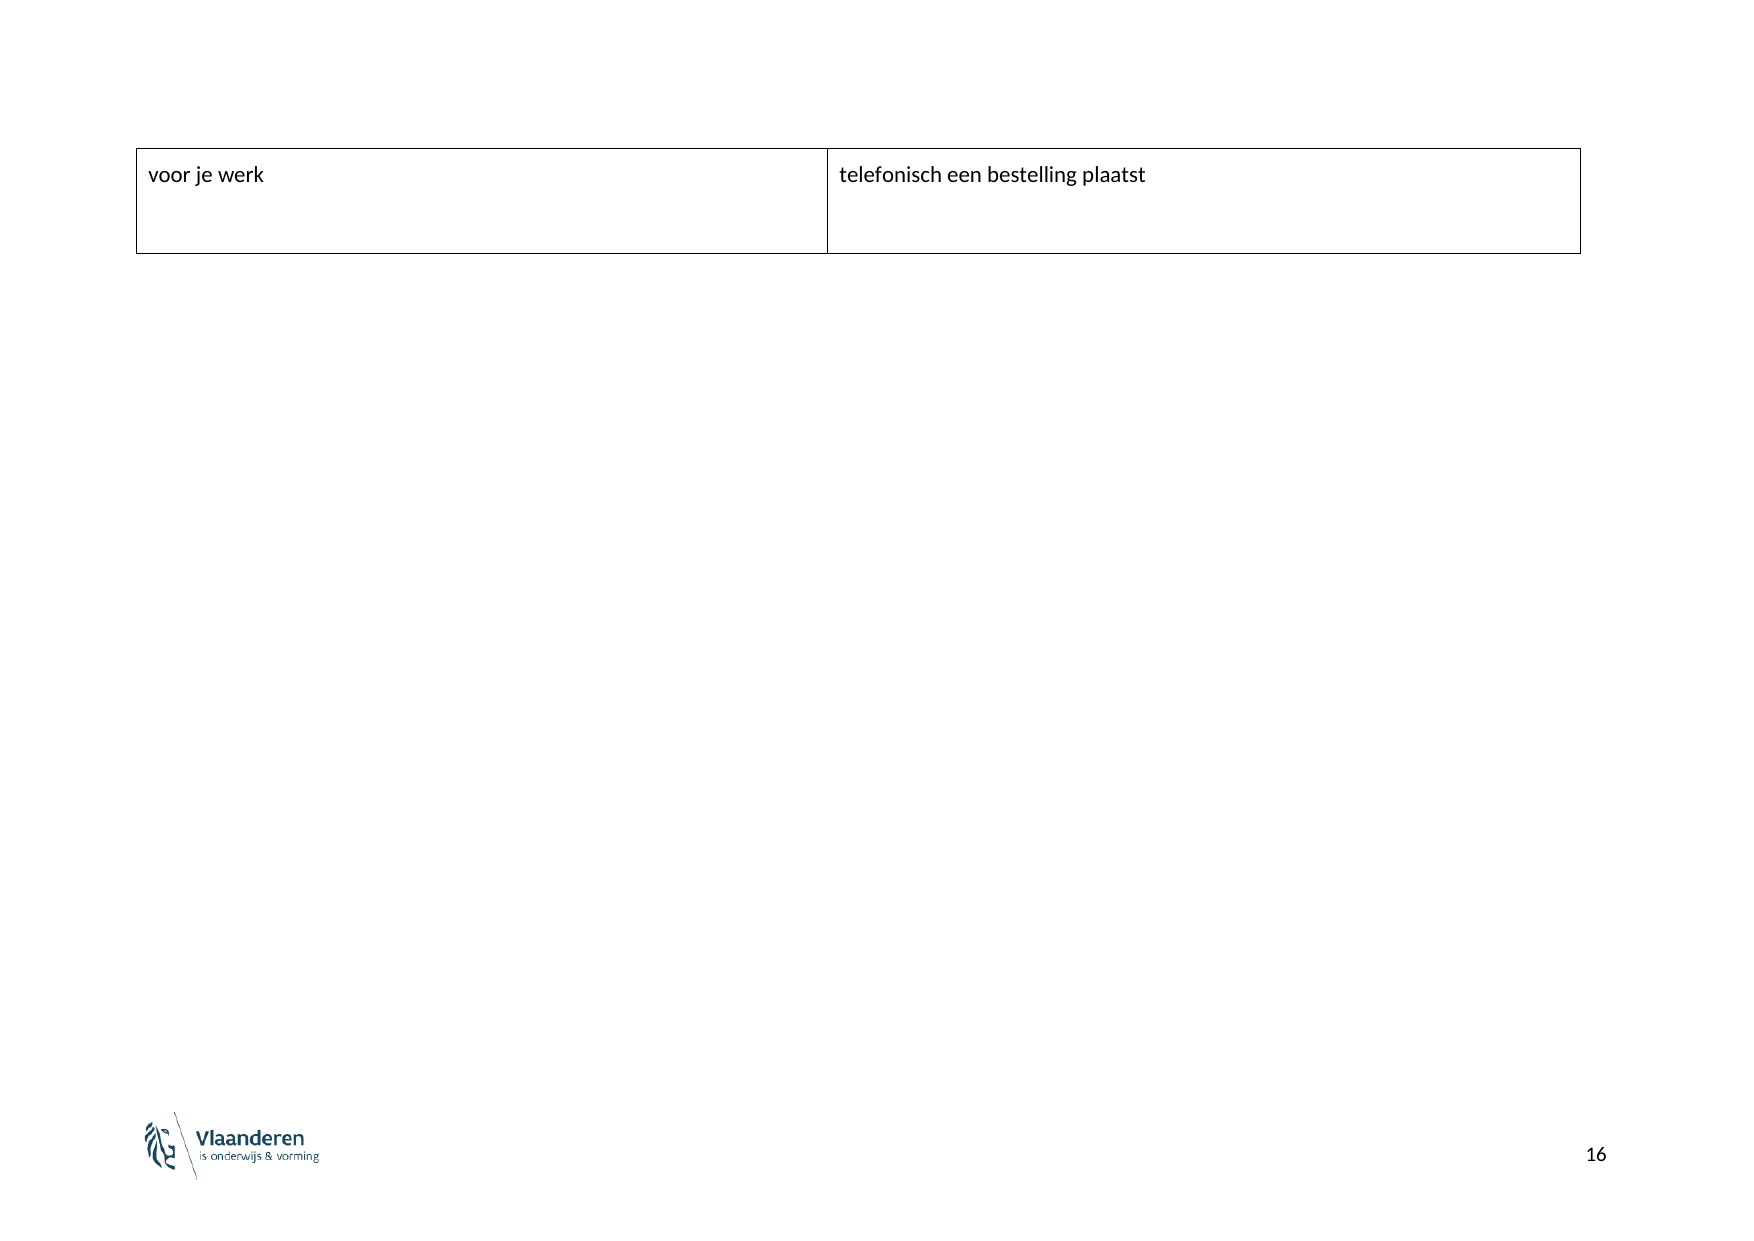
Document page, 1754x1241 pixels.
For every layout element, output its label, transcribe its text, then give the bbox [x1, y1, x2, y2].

table_cell voor je werk [137, 149, 827, 253]
picture [144, 1112, 327, 1180]
table_cell telefonisch een bestelling plaatst [828, 149, 1580, 253]
